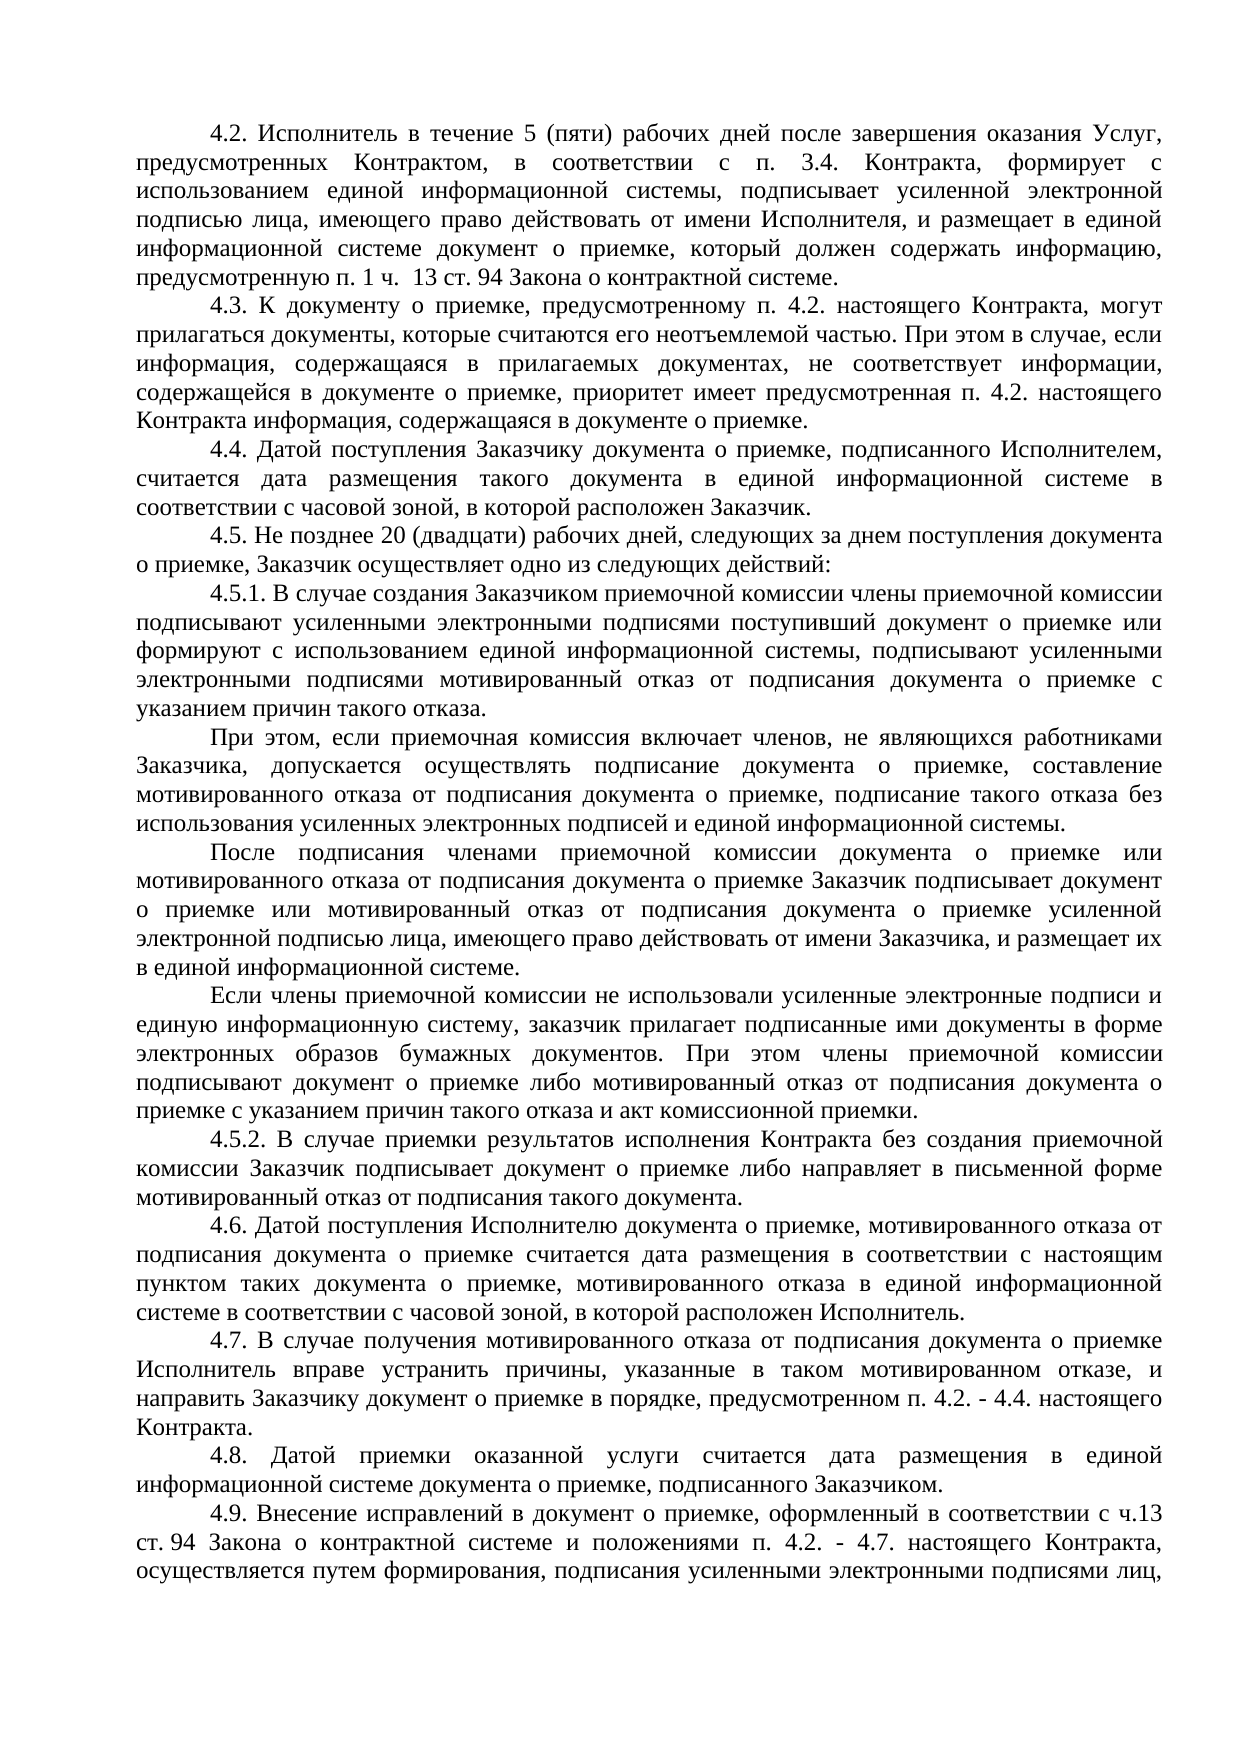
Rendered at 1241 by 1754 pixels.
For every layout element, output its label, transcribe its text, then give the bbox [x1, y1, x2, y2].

text 4.8. Датой приемки оказанной услуги считается дата размещения в единой информационной системе документа о приемке, подписанного Заказчиком. [136, 1441, 1163, 1498]
text 4.5.2. В случае приемки результатов исполнения Контракта без создания приемочной комиссии Заказчик подписывает документ о приемке либо направляет в письменной форме мотивированный отказ от подписания такого документа. [136, 1124, 1163, 1211]
text 4.4. Датой поступления Заказчику документа о приемке, подписанного Исполнителем, считается дата размещения такого документа в единой информационной системе в соответствии с часовой зоной, в которой расположен Заказчик. [136, 434, 1163, 521]
text 4.3. К документу о приемке, предусмотренному п. 4.2. настоящего Контракта, могут прилагаться документы, которые считаются его неотъемлемой частью. При этом в случае, если информация, содержащаяся в прилагаемых документах, не соответствует информации, содержащейся в документе о приемке, приоритет имеет предусмотренная п. 4.2. настоящего Контракта информация, содержащаяся в документе о приемке. [136, 291, 1163, 434]
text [136, 1498, 1163, 1584]
text 4.6. Датой поступления Исполнителю документа о приемке, мотивированного отказа от подписания документа о приемке считается дата размещения в соответствии с настоящим пунктом таких документа о приемке, мотивированного отказа в единой информационной системе в соответствии с часовой зоной, в которой расположен Исполнитель. [136, 1211, 1163, 1326]
text При этом, если приемочная комиссия включает членов, не являющихся работниками Заказчика, допускается осуществлять подписание документа о приемке, составление мотивированного отказа от подписания документа о приемке, подписание такого отказа без использования усиленных электронных подписей и единой информационной системы. [136, 722, 1163, 837]
text 4.5.1. В случае создания Заказчиком приемочной комиссии члены приемочной комиссии подписывают усиленными электронными подписями поступивший документ о приемке или формируют с использованием единой информационной системы, подписывают усиленными электронными подписями мотивированный отказ от подписания документа о приемке с указанием причин такого отказа. [136, 578, 1163, 722]
text После подписания членами приемочной комиссии документа о приемке или мотивированного отказа от подписания документа о приемке Заказчик подписывает документ о приемке или мотивированный отказ от подписания документа о приемке усиленной электронной подписью лица, имеющего право действовать от имени Заказчика, и размещает их в единой информационной системе. [136, 837, 1163, 981]
text 4.2. Исполнитель в течение 5 (пяти) рабочих дней после завершения оказания Услуг, предусмотренных Контрактом, в соответствии с п. 3.4. Контракта, формирует с использованием единой информационной системы, подписывает усиленной электронной подписью лица, имеющего право действовать от имени Исполнителя, и размещает в единой информационной системе документ о приемке, который должен содержать информацию, предусмотренную п. 1 ч. 13 ст. 94 Закона о контрактной системе. [136, 118, 1163, 291]
text Если члены приемочной комиссии не использовали усиленные электронные подписи и единую информационную систему, заказчик прилагает подписанные ими документы в форме электронных образов бумажных документов. При этом члены приемочной комиссии подписывают документ о приемке либо мотивированный отказ от подписания документа о приемке с указанием причин такого отказа и акт комиссионной приемки. [136, 981, 1163, 1124]
text 4.5. Не позднее 20 (двадцати) рабочих дней, следующих за днем поступления документа о приемке, Заказчик осуществляет одно из следующих действий: [136, 521, 1163, 578]
text 4.7. В случае получения мотивированного отказа от подписания документа о приемке Исполнитель вправе устранить причины, указанные в таком мотивированном отказе, и направить Заказчику документ о приемке в порядке, предусмотренном п. 4.2. - 4.4. настоящего Контракта. [136, 1326, 1163, 1441]
